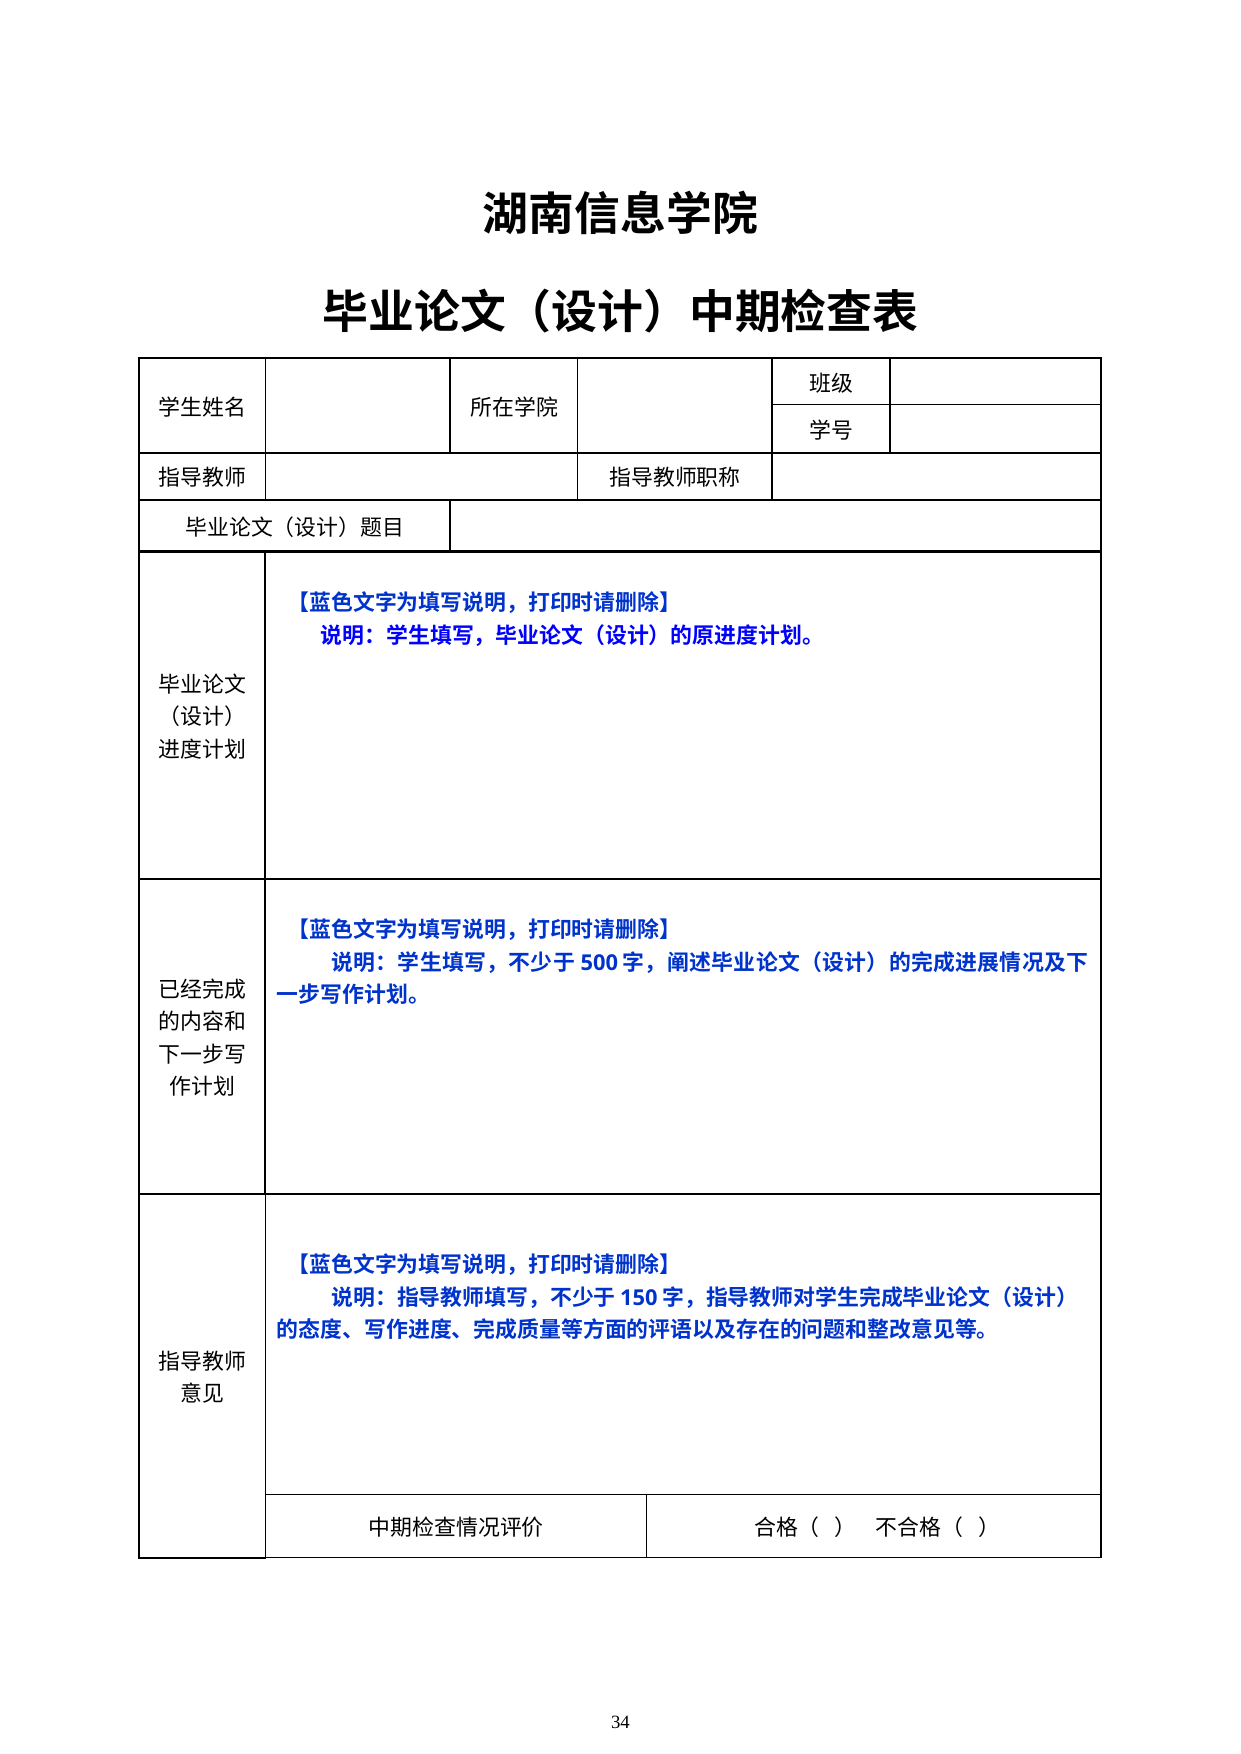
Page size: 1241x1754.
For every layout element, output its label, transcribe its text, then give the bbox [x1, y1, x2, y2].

table_cell [773, 454, 1100, 499]
table_header 班级 [773, 359, 889, 404]
table_header [578, 359, 771, 452]
table_cell 合格（ ） 不合格（ ） [647, 1495, 1100, 1557]
table_cell [451, 501, 1100, 550]
table_cell 毕业论文（设计）进度计划 [140, 553, 264, 877]
text 湖南信息学院 [165, 162, 1075, 259]
table_cell 【蓝色文字为填写说明，打印时请删除】 说明：学生填写，不少于500字，阐述毕业论文（设计）的完成进展情况及下一步写作计划。 [266, 880, 1100, 1193]
table_cell [891, 405, 1100, 452]
table_cell 学号 [773, 405, 889, 452]
table_cell 【蓝色文字为填写说明，打印时请删除】 说明：学生填写，毕业论文（设计）的原进度计划。 [266, 553, 1100, 877]
text 毕业论文（设计）中期检查表 [165, 259, 1075, 357]
table_cell 已经完成 的内容和下一步写作计划 [140, 880, 264, 1193]
table_cell 指导教师职称 [578, 454, 771, 499]
table_header [266, 359, 449, 452]
table_header [891, 359, 1100, 404]
table_cell 指导教师意见 [140, 1195, 265, 1557]
table_cell 中期检查情况评价 [266, 1495, 646, 1557]
table_cell 指导教师 [140, 454, 265, 499]
table_header 所在学院 [451, 359, 577, 452]
table_header 学生姓名 [140, 359, 265, 452]
table_cell [266, 454, 577, 499]
table_cell 【蓝色文字为填写说明，打印时请删除】 说明：指导教师填写，不少于150字，指导教师对学生完成毕业论文（设计）的态度、写作进度、完成质量等方面的评语以及存在的问题和整改意见等。 [266, 1195, 1100, 1494]
table_cell 毕业论文（设计）题目 [140, 501, 449, 550]
